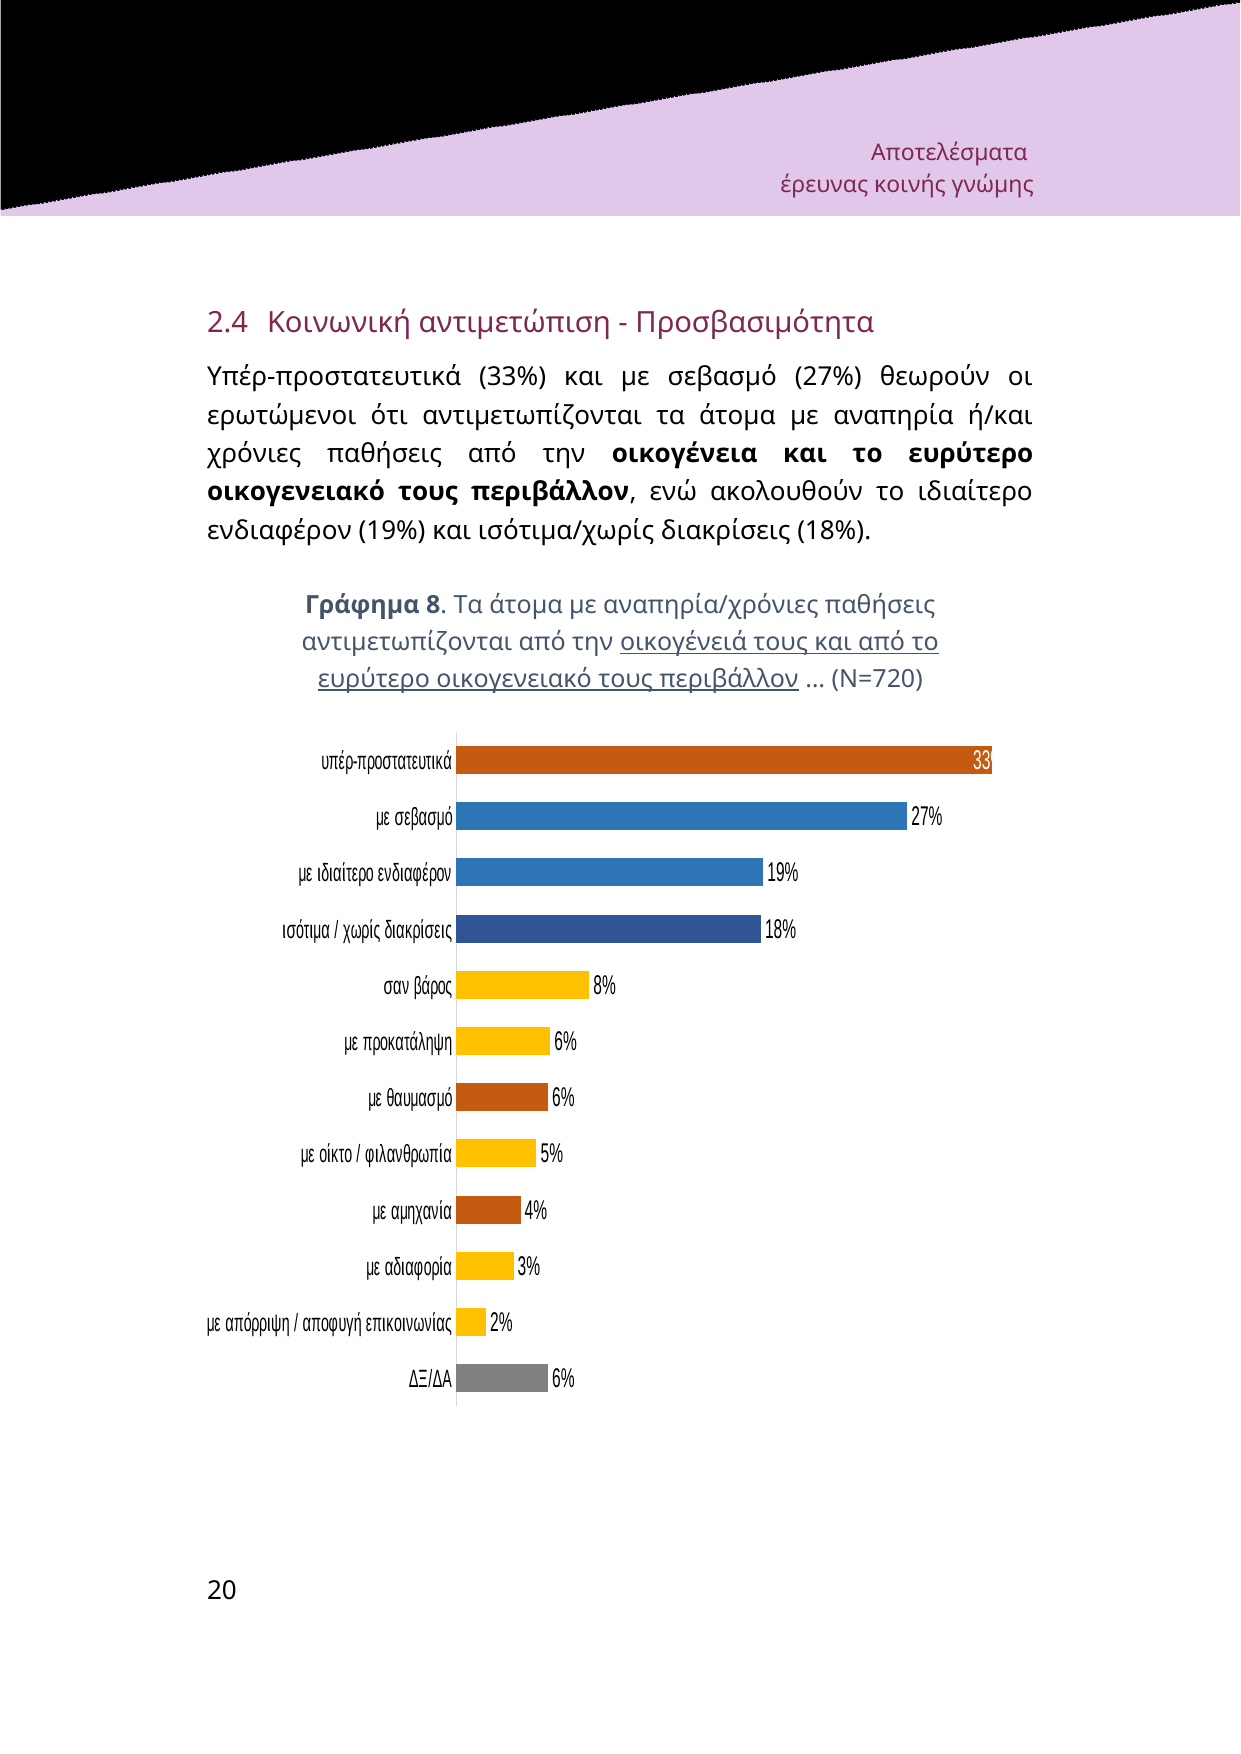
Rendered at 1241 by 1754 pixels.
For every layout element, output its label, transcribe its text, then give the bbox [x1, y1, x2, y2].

text Υπέρ-προστατευτικά (33%) και με σεβασμό (27%) θεωρούν οι ερωτώμενοι ότι αντιμετωπίζονται τα άτομα με αναπηρία ή/και χρόνιες παθήσεις από την οικογένεια και το ευρύτερο οικογενειακό τους περιβάλλον, ενώ ακολουθούν το ιδιαίτερο ενδιαφέρον (19%) και ισότιμα/χωρίς διακρίσεις (18%). [207, 358, 1033, 547]
picture [0, 0, 1241, 216]
subtitle Κοινωνική αντιμετώπιση - Προσβασιμότητα [207, 302, 1033, 341]
text Γράφημα 8. Τα άτομα με αναπηρία/χρόνιες παθήσεις αντιμετωπίζονται από την οικογένειά τους και από το ευρύτερο οικογενειακό τους περιβάλλον … (Ν=720) [266, 587, 974, 695]
